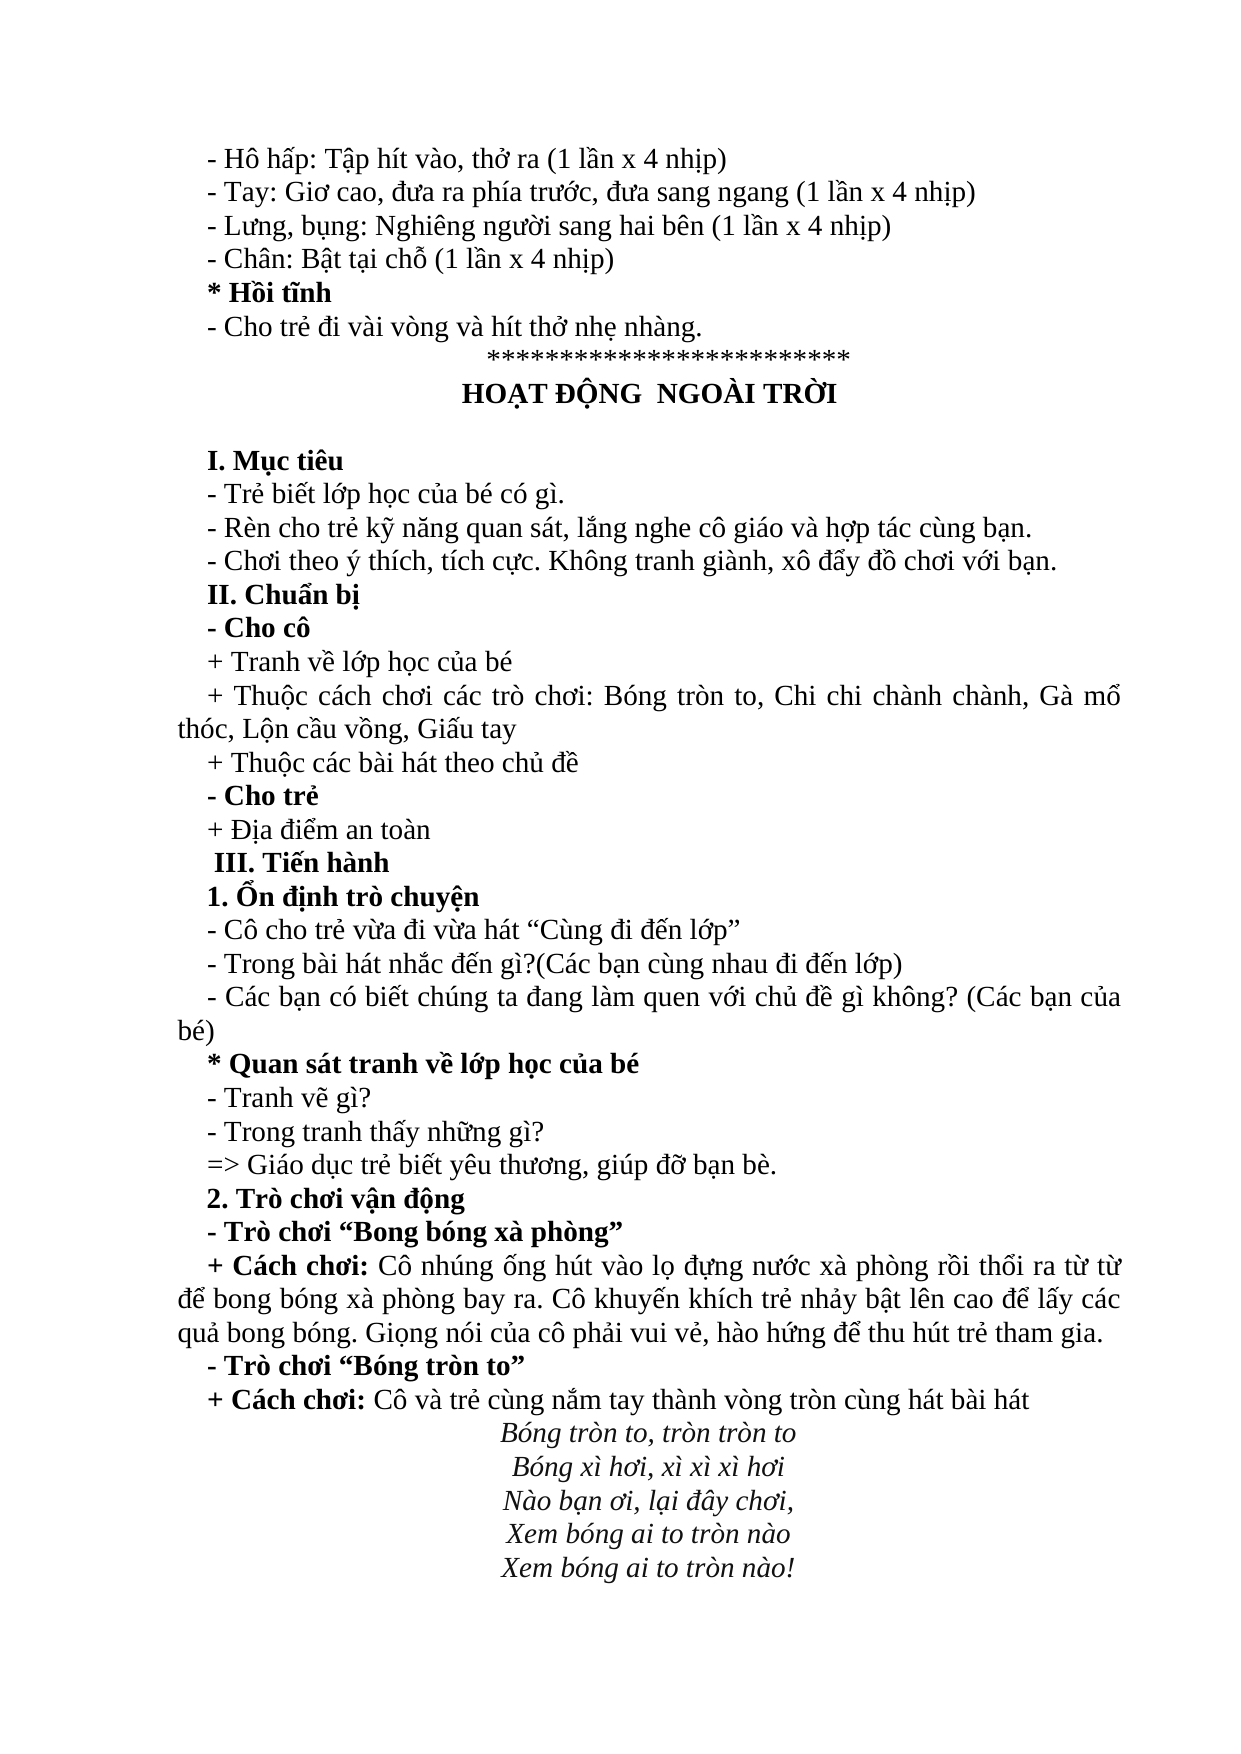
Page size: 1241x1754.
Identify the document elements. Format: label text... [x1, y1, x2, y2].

text 2. Trò chơi vận động [177, 1181, 1122, 1214]
text Xem bóng ai to tròn nào [177, 1516, 1122, 1550]
text - Trong bài hát nhắc đến gì?(Các bạn cùng nhau đi đến lớp) [177, 946, 1122, 979]
text + Thuộc cách chơi các trò chơi: Bóng tròn to, Chi chi chành chành, Gà mổ thóc, Lộn cầu vồng, Giấu tay [177, 678, 1122, 745]
text - Các bạn có biết chúng ta đang làm quen với chủ đề gì không? (Các bạn của bé) [177, 979, 1122, 1047]
text - Tay: Giơ cao, đưa ra phía trước, đưa sang ngang (1 lần x 4 nhịp) [177, 174, 1122, 208]
text - Tranh vẽ gì? [177, 1080, 1122, 1114]
text - Cho trẻ đi vài vòng và hít thở nhẹ nhàng. [177, 309, 1122, 342]
text Bóng tròn to, tròn tròn to [177, 1416, 1122, 1449]
text + Cách chơi: Cô và trẻ cùng nắm tay thành vòng tròn cùng hát bài hát [177, 1382, 1122, 1416]
text + Cách chơi: Cô nhúng ống hút vào lọ đựng nước xà phòng rồi thổi ra từ từ để bong bóng xà phòng bay ra. Cô khuyến khích trẻ nhảy bật lên cao để lấy các quả bong bóng. Giọng nói của cô phải vui vẻ, hào hứng để thu hút trẻ tham gia. [177, 1248, 1122, 1348]
text Bóng xì hơi, xì xì xì hơi [177, 1449, 1122, 1483]
text - Trò chơi “Bong bóng xà phòng” [177, 1214, 1122, 1248]
text => Giáo dục trẻ biết yêu thương, giúp đỡ bạn bè. [177, 1147, 1122, 1181]
text 1. Ổn định trò chuyện [177, 879, 1122, 912]
text - Trẻ biết lớp học của bé có gì. [177, 476, 1122, 510]
text - Chơi theo ý thích, tích cực. Không tranh giành, xô đẩy đồ chơi với bạn. [177, 543, 1122, 577]
text + Thuộc các bài hát theo chủ đề [177, 745, 1122, 778]
text - Cho cô [177, 611, 1122, 644]
text I. Mục tiêu [177, 443, 1122, 476]
text - Chân: Bật tại chỗ (1 lần x 4 nhịp) [177, 242, 1122, 275]
text - Trò chơi “Bóng tròn to” [177, 1348, 1122, 1382]
text II. Chuẩn bị [177, 577, 1122, 611]
text * Quan sát tranh về lớp học của bé [177, 1047, 1122, 1080]
text ************************* [215, 342, 1122, 376]
text + Địa điểm an toàn [177, 812, 1122, 845]
text - Lưng, bụng: Nghiêng người sang hai bên (1 lần x 4 nhịp) [177, 208, 1122, 242]
text III. Tiến hành [177, 845, 1122, 879]
text - Trong tranh thấy những gì? [177, 1114, 1122, 1147]
text Nào bạn ơi, lại đây chơi, [177, 1483, 1122, 1516]
text HOẠT ĐỘNG NGOÀI TRỜI [177, 376, 1122, 409]
text - Cô cho trẻ vừa đi vừa hát “Cùng đi đến lớp” [177, 912, 1122, 946]
text * Hồi tĩnh [177, 275, 1122, 309]
text - Cho trẻ [177, 778, 1122, 812]
text - Hô hấp: Tập hít vào, thở ra (1 lần x 4 nhịp) [177, 141, 1122, 174]
text + Tranh về lớp học của bé [177, 644, 1122, 678]
text Xem bóng ai to tròn nào! [177, 1550, 1122, 1583]
text - Rèn cho trẻ kỹ năng quan sát, lắng nghe cô giáo và hợp tác cùng bạn. [177, 510, 1122, 543]
